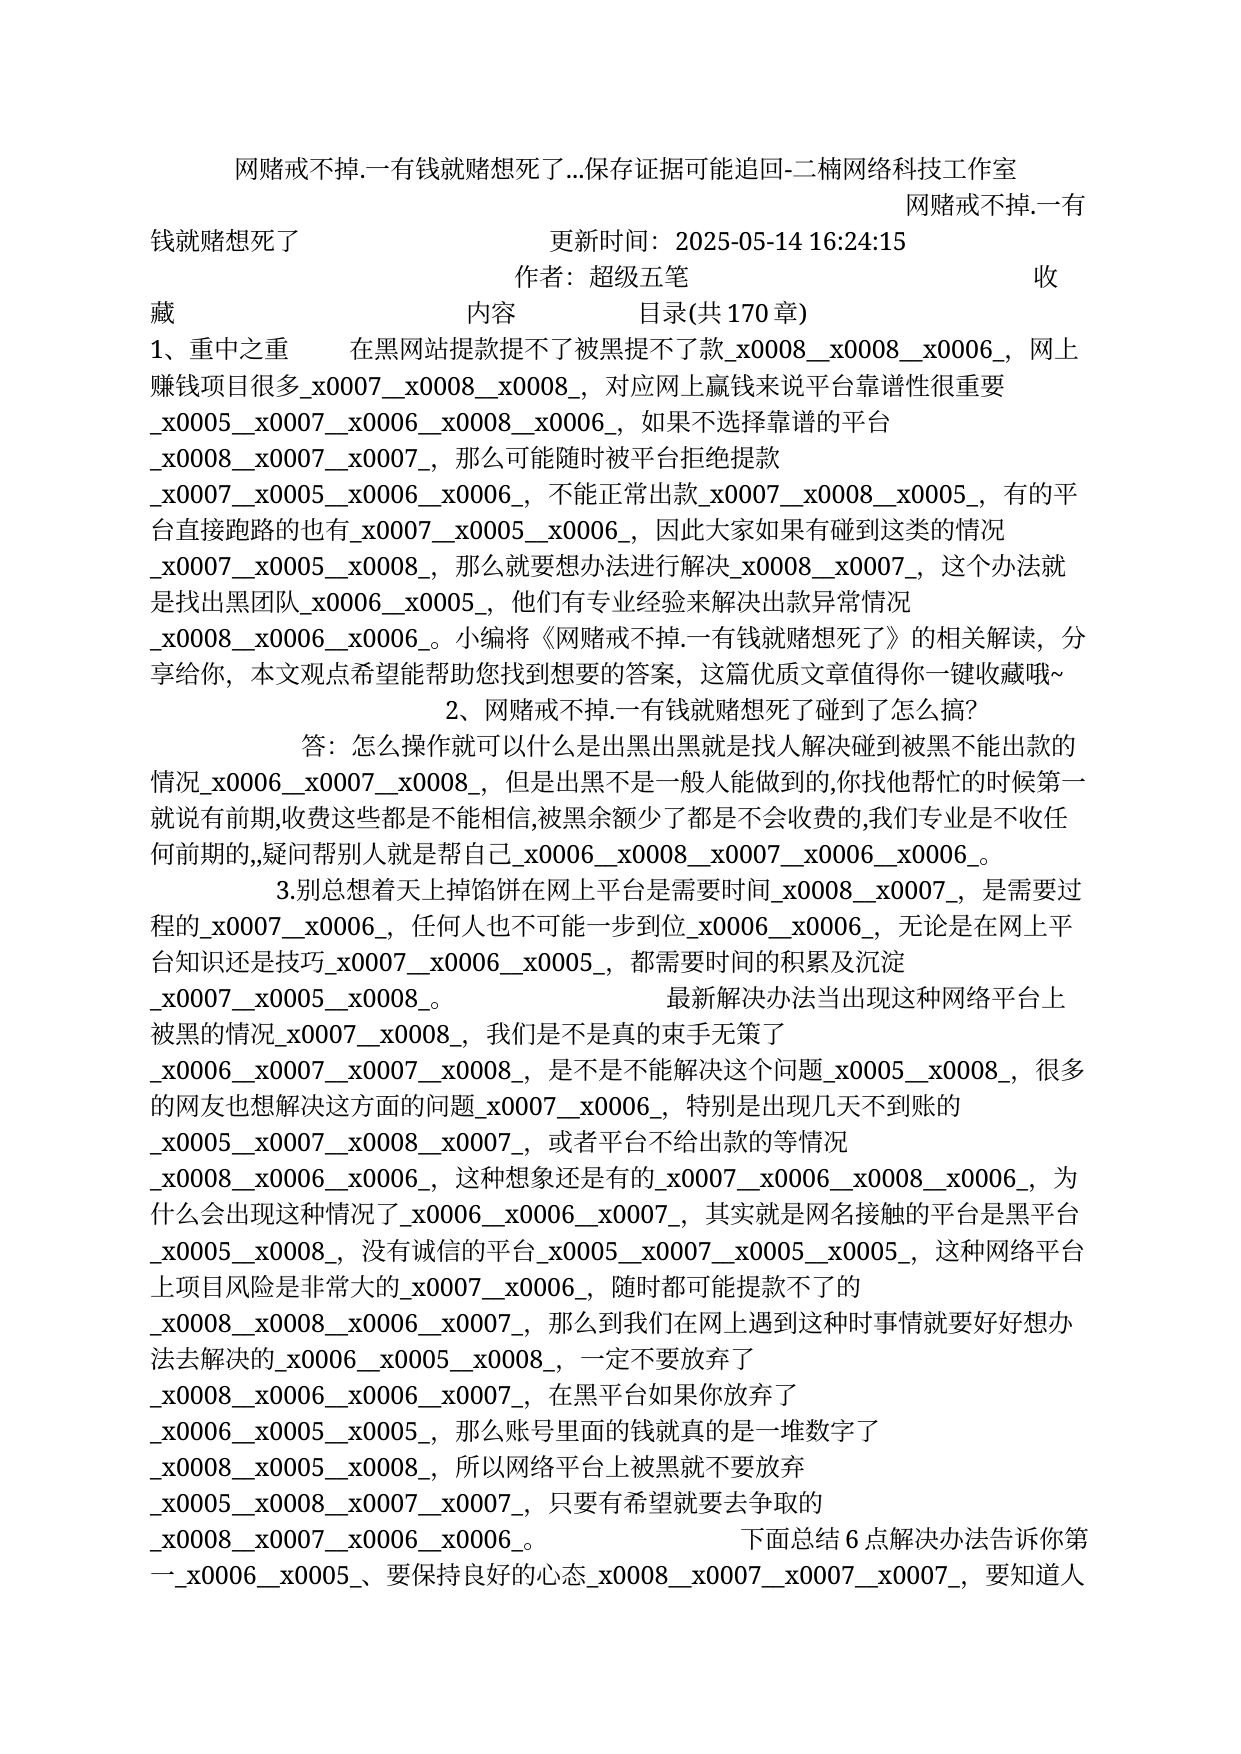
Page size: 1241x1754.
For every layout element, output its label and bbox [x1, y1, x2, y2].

text [150, 150, 1090, 1592]
